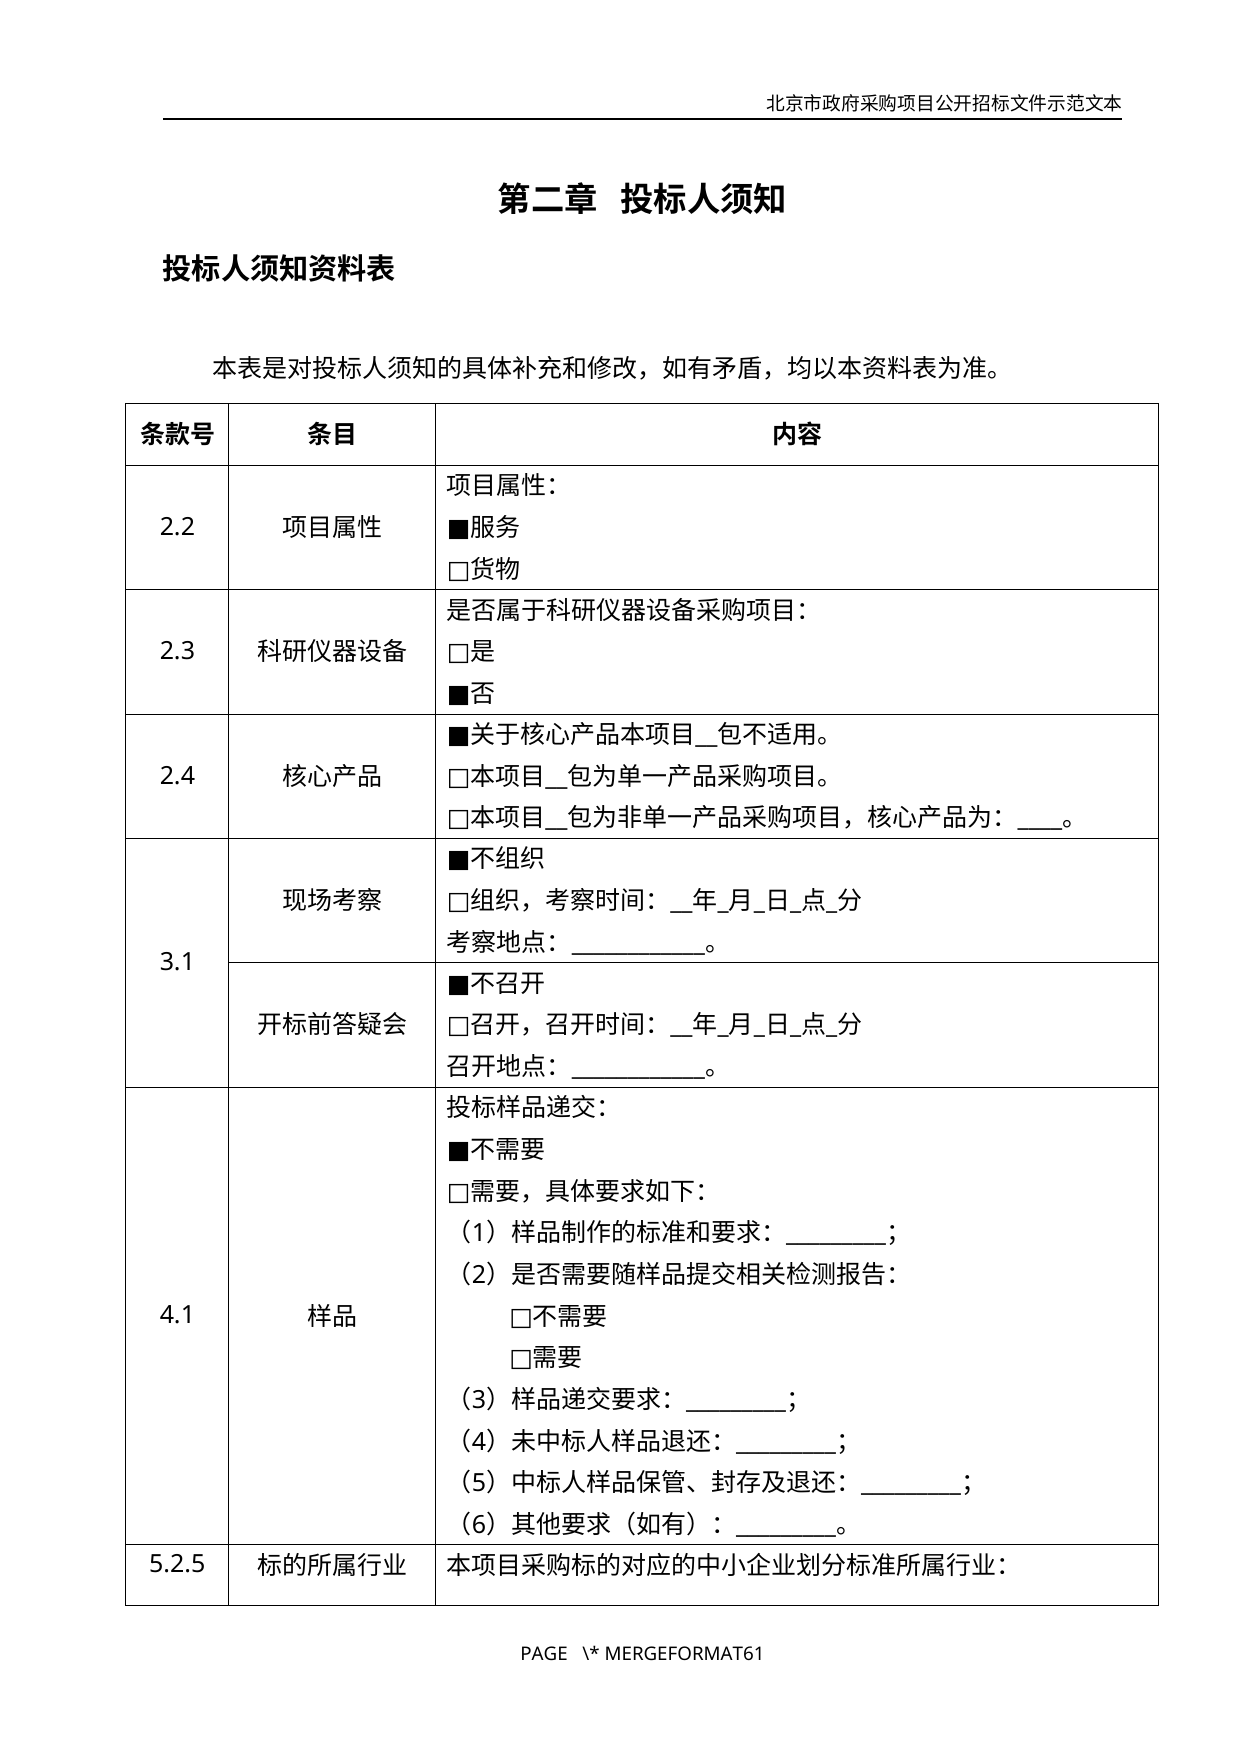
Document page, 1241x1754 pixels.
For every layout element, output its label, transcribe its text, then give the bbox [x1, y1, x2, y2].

table_cell 2.2 [126, 466, 228, 589]
table_cell 本项目采购标的对应的中小企业划分标准所属行业： [436, 1545, 1158, 1605]
table_header 条款号 [126, 404, 228, 465]
table_header 内容 [436, 404, 1158, 465]
table_cell 5.2.5 [126, 1545, 228, 1605]
table_cell 2.3 [126, 590, 228, 713]
table_cell 项目属性 [229, 466, 435, 589]
table_cell 项目属性： ■服务 □货物 [436, 466, 1158, 589]
subtitle 投标人须知资料表 [162, 245, 1122, 288]
table_cell 核心产品 [229, 715, 435, 838]
table_cell 开标前答疑会 [229, 963, 435, 1087]
table_cell 科研仪器设备 [229, 590, 435, 713]
table_cell 现场考察 [229, 839, 435, 962]
table_cell ■关于核心产品本项目__包不适用。 □本项目__包为单一产品采购项目。 □本项目__包为非单一产品采购项目，核心产品为：____。 [436, 715, 1158, 838]
table_header 条目 [229, 404, 435, 465]
table_cell ■不召开 □召开，召开时间：__年_月_日_点_分 召开地点：____________。 [436, 963, 1158, 1087]
table_cell 4.1 [126, 1088, 228, 1544]
table_cell 标的所属行业 [229, 1545, 435, 1605]
text 本表是对投标人须知的具体补充和修改，如有矛盾，均以本资料表为准。 [162, 348, 1122, 385]
table_cell 样品 [229, 1088, 435, 1544]
table_cell 3.1 [126, 839, 228, 1087]
table_cell ■不组织 □组织，考察时间：__年_月_日_点_分 考察地点：____________。 [436, 839, 1158, 962]
table_cell 是否属于科研仪器设备采购项目： □是 ■否 [436, 590, 1158, 713]
subtitle 第二章 投标人须知 [162, 173, 1122, 221]
table_cell 2.4 [126, 715, 228, 838]
table_cell 投标样品递交： ■不需要 □需要，具体要求如下： （1）样品制作的标准和要求：_________； （2）是否需要随样品提交相关检测报告： □不需要 □需要 （3）样品递交要求：_________； （4）未中标人样品退还：_________； （5）中标人样品保管、封存及退还：_________； （6）其他要求（如有）：_________。 [436, 1088, 1158, 1544]
